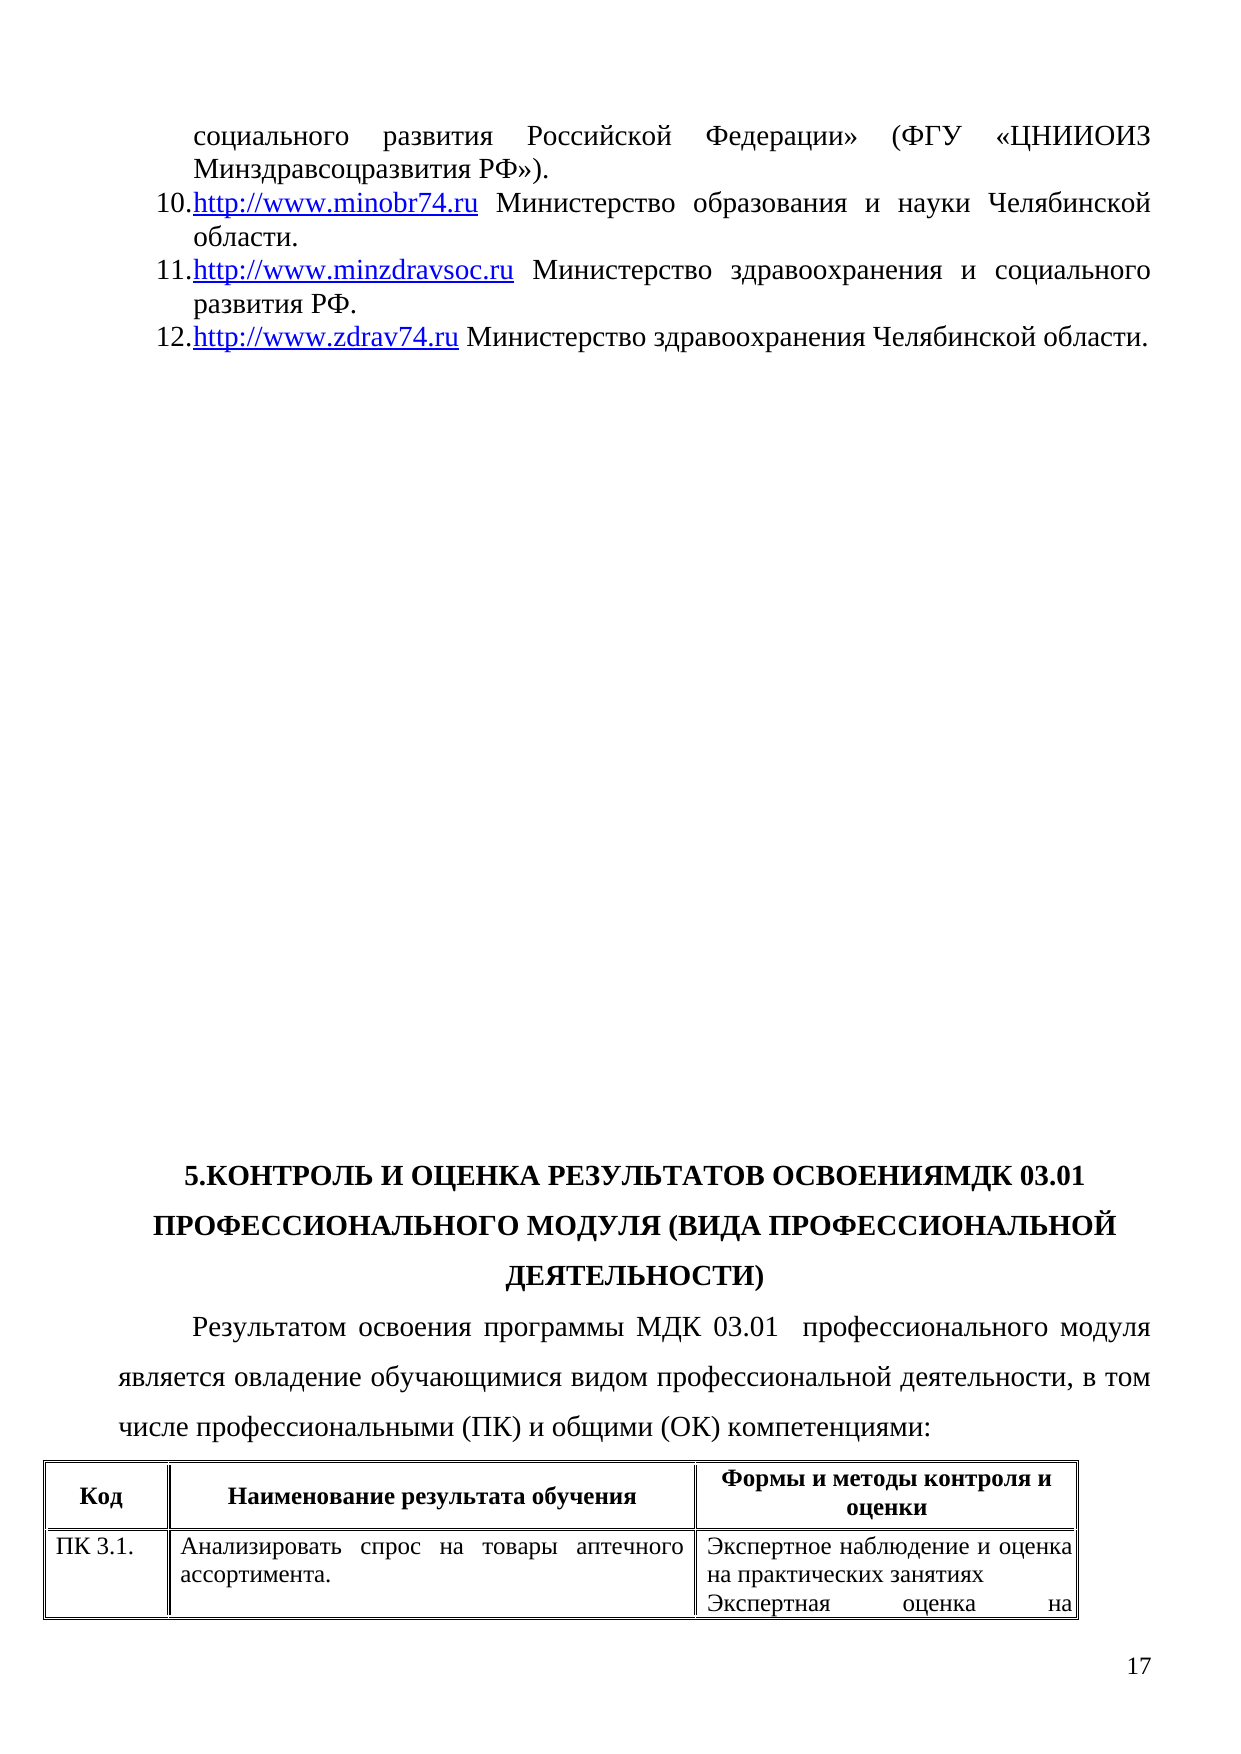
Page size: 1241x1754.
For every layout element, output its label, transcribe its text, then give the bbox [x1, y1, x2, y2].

table_header Формы и методы контроля и оценки [696, 1463, 1076, 1528]
list http://www.minzdravsoc.ru Министерство здравоохранения и социального развития РФ. [156, 252, 1152, 319]
table_cell ПК 3.1. [46, 1528, 169, 1617]
list http://www.zdrav74.ru Министерство здравоохранения Челябинской области. [156, 319, 1152, 353]
table_header Наименование результата обучения [169, 1461, 696, 1528]
text 5.Контроль и оценка результатов освоенияМДК 03.01 профессионального модуля (вида профессиональной деятельности) [118, 1158, 1152, 1292]
list http://www.minobr74.ru Министерство образования и науки Челябинской области. [156, 185, 1152, 252]
table_header Код [46, 1461, 169, 1528]
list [156, 118, 1152, 185]
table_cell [169, 1528, 696, 1617]
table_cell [696, 1528, 1076, 1617]
text Результатом освоения программы МДК 03.01 профессионального модуля является овладение обучающимися видом профессиональной деятельности, в том числе профессиональными (ПК) и общими (ОК) компетенциями: [118, 1309, 1152, 1443]
